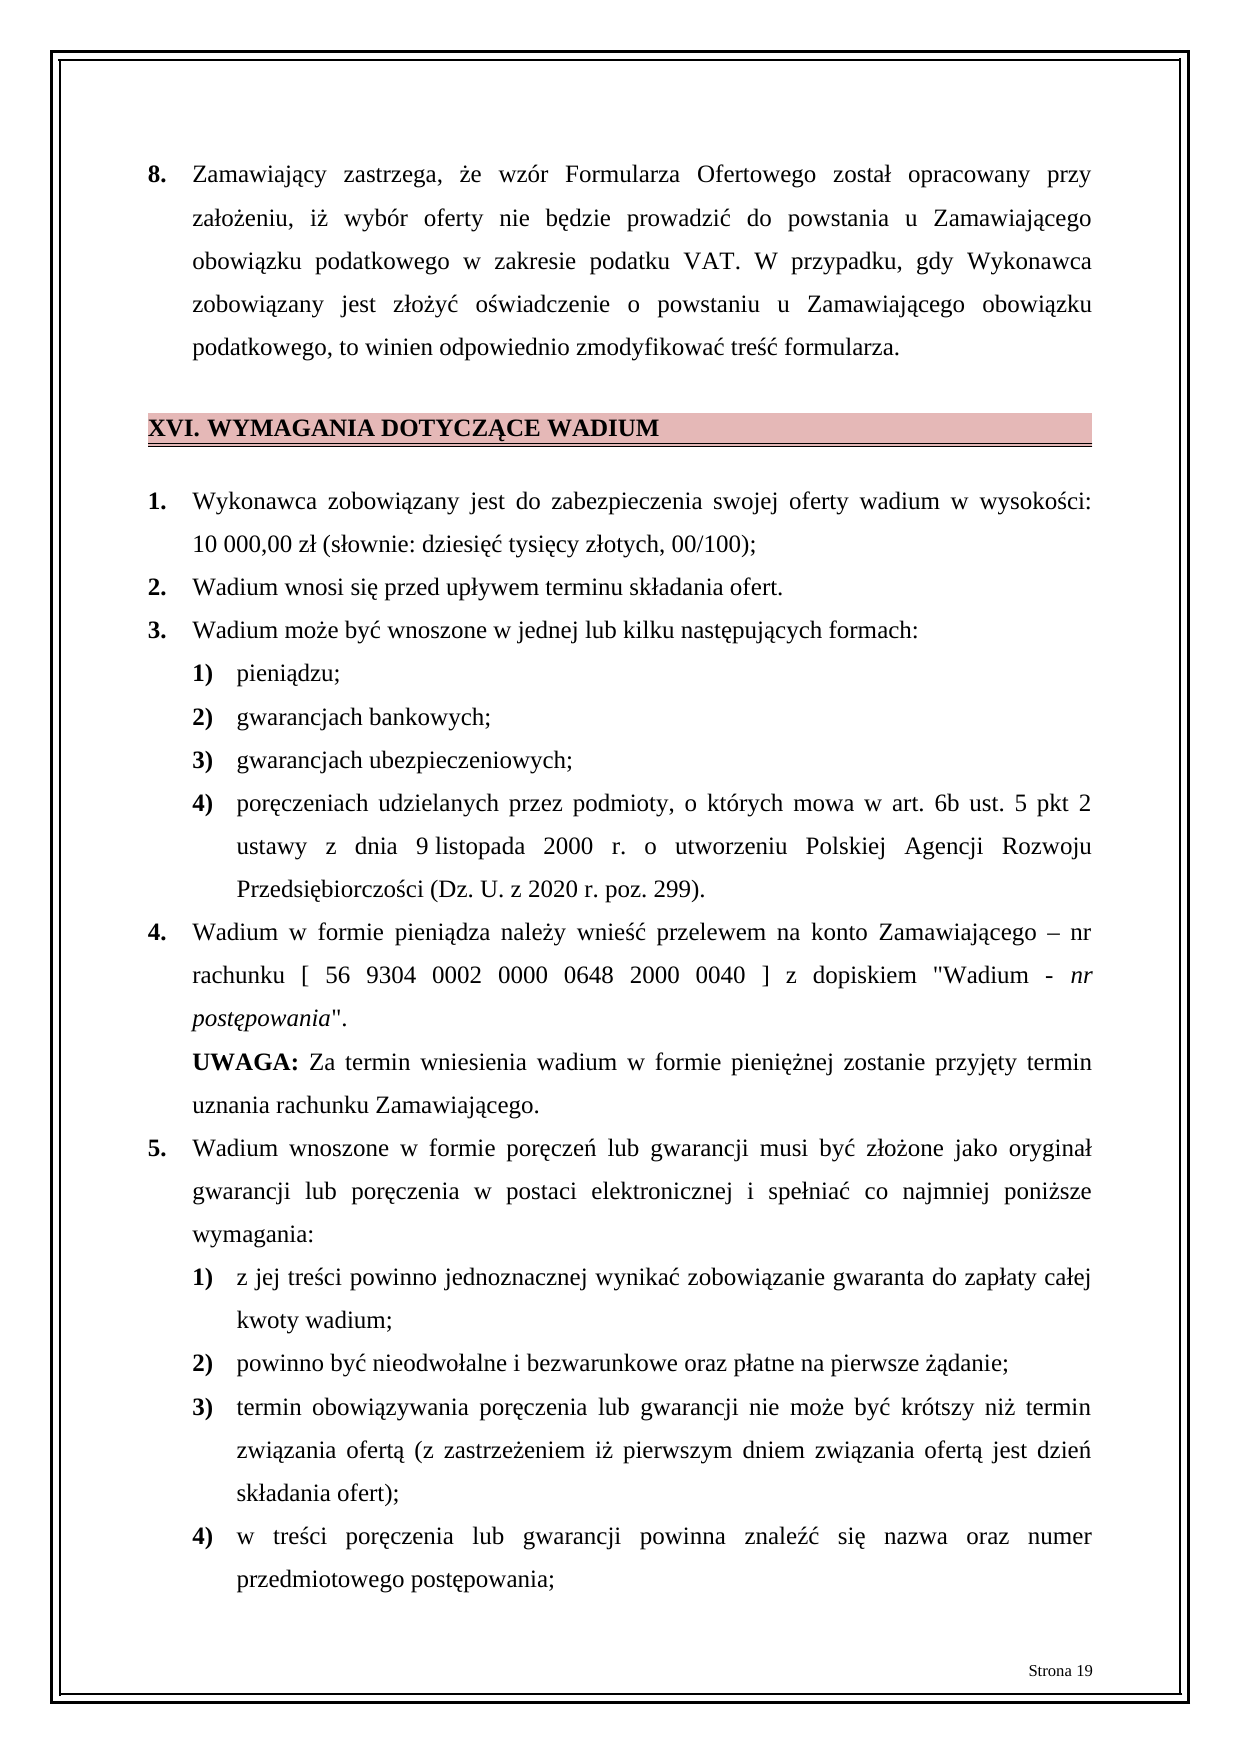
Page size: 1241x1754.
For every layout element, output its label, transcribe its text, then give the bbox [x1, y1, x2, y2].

text 2) gwarancjach bankowych; [192, 702, 1092, 730]
text 1) z jej treści powinno jednoznacznej wynikać zobowiązanie gwaranta do zapłaty całej kwoty wadium; [192, 1262, 1092, 1334]
text XVI. WYMAGANIA DOTYCZĄCE WADIUM [148, 413, 1092, 443]
text 3) termin obowiązywania poręczenia lub gwarancji nie może być krótszy niż termin związania ofertą (z zastrzeżeniem iż pierwszym dniem związania ofertą jest dzień składania ofert); [192, 1392, 1092, 1507]
text 3) gwarancjach ubezpieczeniowych; [192, 745, 1092, 773]
text 1) pieniądzu; [192, 658, 1092, 687]
text 4. Wadium w formie pieniądza należy wnieść przelewem na konto Zamawiającego – nr rachunku [ 56 9304 0002 0000 0648 2000 0040 ] z dopiskiem "Wadium - nr postępowania". [148, 917, 1092, 1032]
text 8. Zamawiający zastrzega, że wzór Formularza Ofertowego został opracowany przy założeniu, iż wybór oferty nie będzie prowadzić do powstania u Zamawiającego obowiązku podatkowego w zakresie podatku VAT. W przypadku, gdy Wykonawca zobowiązany jest złożyć oświadczenie o powstaniu u Zamawiającego obowiązku podatkowego, to winien odpowiednio zmodyfikować treść formularza. [148, 159, 1092, 361]
text UWAGA: Za termin wniesienia wadium w formie pieniężnej zostanie przyjęty termin uznania rachunku Zamawiającego. [192, 1047, 1092, 1118]
text 4) poręczeniach udzielanych przez podmioty, o których mowa w art. 6b ust. 5 pkt 2 ustawy z dnia 9 listopada 2000 r. o utworzeniu Polskiej Agencji Rozwoju Przedsiębiorczości (Dz. U. z 2020 r. poz. 299). [192, 788, 1092, 903]
text 2) powinno być nieodwołalne i bezwarunkowe oraz płatne na pierwsze żądanie; [192, 1348, 1092, 1377]
text 5. Wadium wnoszone w formie poręczeń lub gwarancji musi być złożone jako oryginał gwarancji lub poręczenia w postaci elektronicznej i spełniać co najmniej poniższe wymagania: [148, 1133, 1092, 1248]
text 3. Wadium może być wnoszone w jednej lub kilku następujących formach: [148, 615, 1092, 644]
text 1. Wykonawca zobowiązany jest do zabezpieczenia swojej oferty wadium w wysokości: 10 000,00 zł (słownie: dziesięć tysięcy złotych, 00/100); [148, 486, 1092, 558]
text 4) w treści poręczenia lub gwarancji powinna znaleźć się nazwa oraz numer przedmiotowego postępowania; [192, 1521, 1092, 1593]
text 2. Wadium wnosi się przed upływem terminu składania ofert. [148, 572, 1092, 601]
